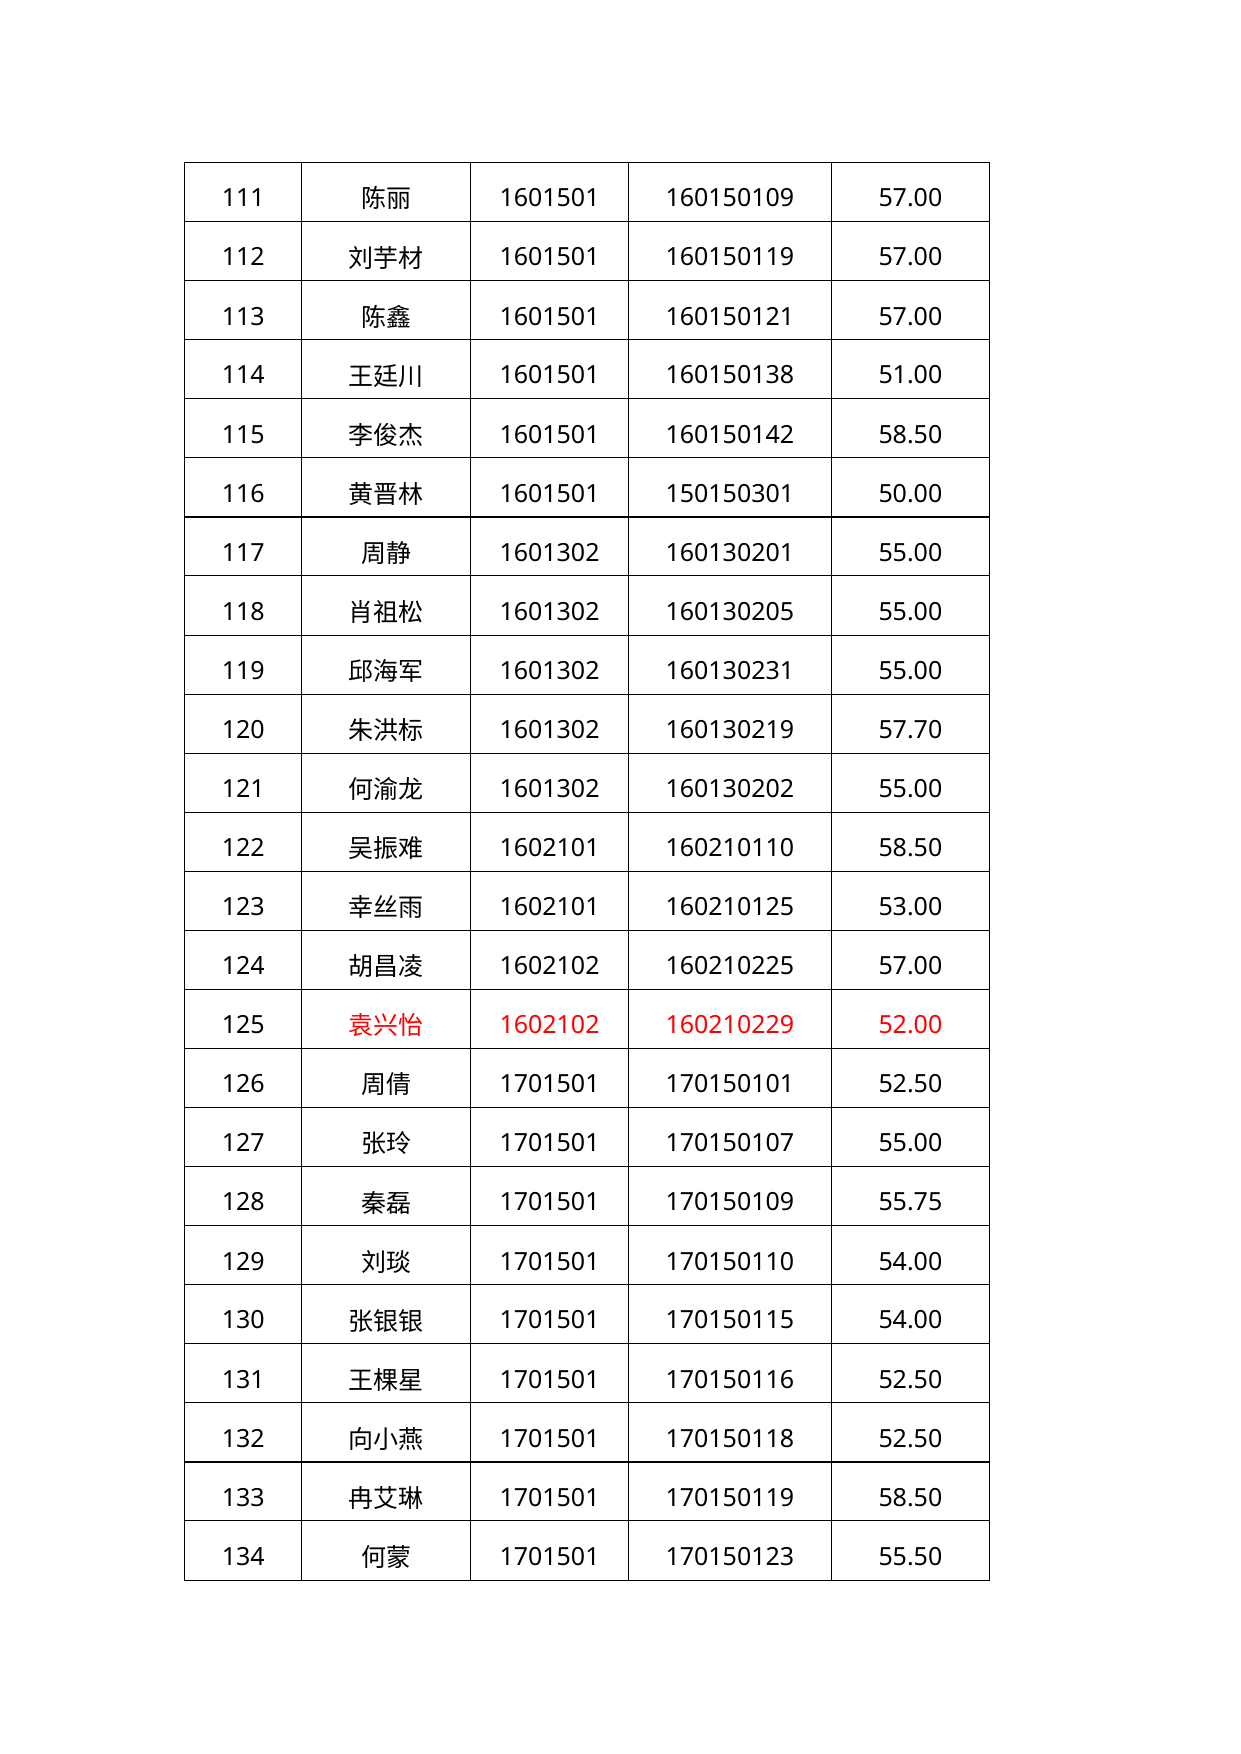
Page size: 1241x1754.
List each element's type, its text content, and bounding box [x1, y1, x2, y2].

table_cell 130 [185, 1285, 301, 1343]
table_cell 1601501 [471, 340, 628, 398]
table_cell 55.00 [832, 1108, 989, 1166]
table_cell 57.00 [832, 281, 989, 339]
table_cell 129 [185, 1226, 301, 1284]
table_cell 52.50 [832, 1403, 989, 1461]
table_cell 57.00 [832, 222, 989, 280]
table_cell 114 [185, 340, 301, 398]
table_cell 170150107 [629, 1108, 831, 1166]
table_cell 1701501 [471, 1521, 628, 1579]
table_cell 150150301 [629, 458, 831, 516]
table_cell 周静 [302, 518, 470, 575]
table_cell 冉艾琳 [302, 1463, 470, 1520]
table_cell 1701501 [471, 1108, 628, 1166]
table_cell 55.00 [832, 754, 989, 812]
table_cell 胡昌凌 [302, 931, 470, 989]
table_cell 何蒙 [302, 1521, 470, 1579]
table_cell 55.50 [832, 1521, 989, 1579]
table_cell 1701501 [471, 1049, 628, 1107]
table_cell 1701501 [471, 1167, 628, 1225]
table_cell 1602101 [471, 872, 628, 930]
table_cell 112 [185, 222, 301, 280]
table_cell 陈鑫 [302, 281, 470, 339]
table_cell 160130205 [629, 576, 831, 634]
table_cell 160210110 [629, 813, 831, 871]
table_cell 58.50 [832, 813, 989, 871]
table_cell 陈丽 [302, 163, 470, 221]
table_cell 57.00 [832, 931, 989, 989]
table_cell 李俊杰 [302, 399, 470, 457]
table_cell 1602102 [471, 931, 628, 989]
table_cell 170150123 [629, 1521, 831, 1579]
table_cell 54.00 [832, 1226, 989, 1284]
table_cell 170150115 [629, 1285, 831, 1343]
table_cell 160130202 [629, 754, 831, 812]
table_cell 王廷川 [302, 340, 470, 398]
table_cell 170150109 [629, 1167, 831, 1225]
table_cell 1602102 [471, 990, 628, 1048]
table_cell 1601501 [471, 222, 628, 280]
table_cell 1601501 [471, 163, 628, 221]
table_cell 125 [185, 990, 301, 1048]
table_cell 170150118 [629, 1403, 831, 1461]
table_cell 周倩 [302, 1049, 470, 1107]
table_cell 1601302 [471, 576, 628, 634]
table_cell 黄晋林 [302, 458, 470, 516]
table_cell 124 [185, 931, 301, 989]
table_cell 55.75 [832, 1167, 989, 1225]
table_cell 1601302 [471, 636, 628, 693]
table_cell 1701501 [471, 1463, 628, 1520]
table_cell 131 [185, 1344, 301, 1402]
table_cell 肖祖松 [302, 576, 470, 634]
table_cell 160150121 [629, 281, 831, 339]
table_cell 170150101 [629, 1049, 831, 1107]
table_cell 张玲 [302, 1108, 470, 1166]
table_cell 113 [185, 281, 301, 339]
table_cell 55.00 [832, 576, 989, 634]
table_cell 袁兴怡 [302, 990, 470, 1048]
table_cell 1601501 [471, 458, 628, 516]
table_cell 115 [185, 399, 301, 457]
table_cell 170150116 [629, 1344, 831, 1402]
table_cell 111 [185, 163, 301, 221]
table_cell 1701501 [471, 1344, 628, 1402]
table_cell 170150119 [629, 1463, 831, 1520]
table_cell 吴振难 [302, 813, 470, 871]
table_cell 160150119 [629, 222, 831, 280]
table_cell 121 [185, 754, 301, 812]
table_cell 133 [185, 1463, 301, 1520]
table_cell 123 [185, 872, 301, 930]
table_cell 幸丝雨 [302, 872, 470, 930]
table_cell 57.70 [832, 695, 989, 753]
table_cell 170150110 [629, 1226, 831, 1284]
table_cell 秦磊 [302, 1167, 470, 1225]
table_cell 1601501 [471, 281, 628, 339]
table_cell 160210125 [629, 872, 831, 930]
table_cell 1602101 [471, 813, 628, 871]
table_cell 58.50 [832, 1463, 989, 1520]
table_cell 何渝龙 [302, 754, 470, 812]
table_cell 1601302 [471, 695, 628, 753]
table_cell 51.00 [832, 340, 989, 398]
table_cell 52.00 [832, 990, 989, 1048]
table_cell 160130201 [629, 518, 831, 575]
table_cell 邱海军 [302, 636, 470, 693]
table_cell 1701501 [471, 1285, 628, 1343]
table_cell 160150138 [629, 340, 831, 398]
table_cell 128 [185, 1167, 301, 1225]
table_cell 刘芋材 [302, 222, 470, 280]
table_cell 160150109 [629, 163, 831, 221]
table_cell 55.00 [832, 636, 989, 693]
table_cell 126 [185, 1049, 301, 1107]
table_cell 132 [185, 1403, 301, 1461]
table_cell 50.00 [832, 458, 989, 516]
table_cell 王棵星 [302, 1344, 470, 1402]
table_cell 张银银 [302, 1285, 470, 1343]
table_cell 127 [185, 1108, 301, 1166]
table_cell 向小燕 [302, 1403, 470, 1461]
table_cell 160210229 [629, 990, 831, 1048]
table_cell 160130231 [629, 636, 831, 693]
table_cell 160130219 [629, 695, 831, 753]
table_cell 116 [185, 458, 301, 516]
table_cell 160210225 [629, 931, 831, 989]
table_cell 55.00 [832, 518, 989, 575]
table_cell 朱洪标 [302, 695, 470, 753]
table_cell 160150142 [629, 399, 831, 457]
table_cell 117 [185, 518, 301, 575]
table_cell 1701501 [471, 1403, 628, 1461]
table_cell 134 [185, 1521, 301, 1579]
table_cell 120 [185, 695, 301, 753]
table_cell 1601302 [471, 518, 628, 575]
table_cell 1701501 [471, 1226, 628, 1284]
table_cell 119 [185, 636, 301, 693]
table_cell 122 [185, 813, 301, 871]
table_cell 54.00 [832, 1285, 989, 1343]
table_cell 57.00 [832, 163, 989, 221]
table_cell 53.00 [832, 872, 989, 930]
table_cell 52.50 [832, 1344, 989, 1402]
table_cell 刘琰 [302, 1226, 470, 1284]
table_cell 58.50 [832, 399, 989, 457]
table_cell 118 [185, 576, 301, 634]
table_cell 52.50 [832, 1049, 989, 1107]
table_cell 1601501 [471, 399, 628, 457]
table_cell 1601302 [471, 754, 628, 812]
